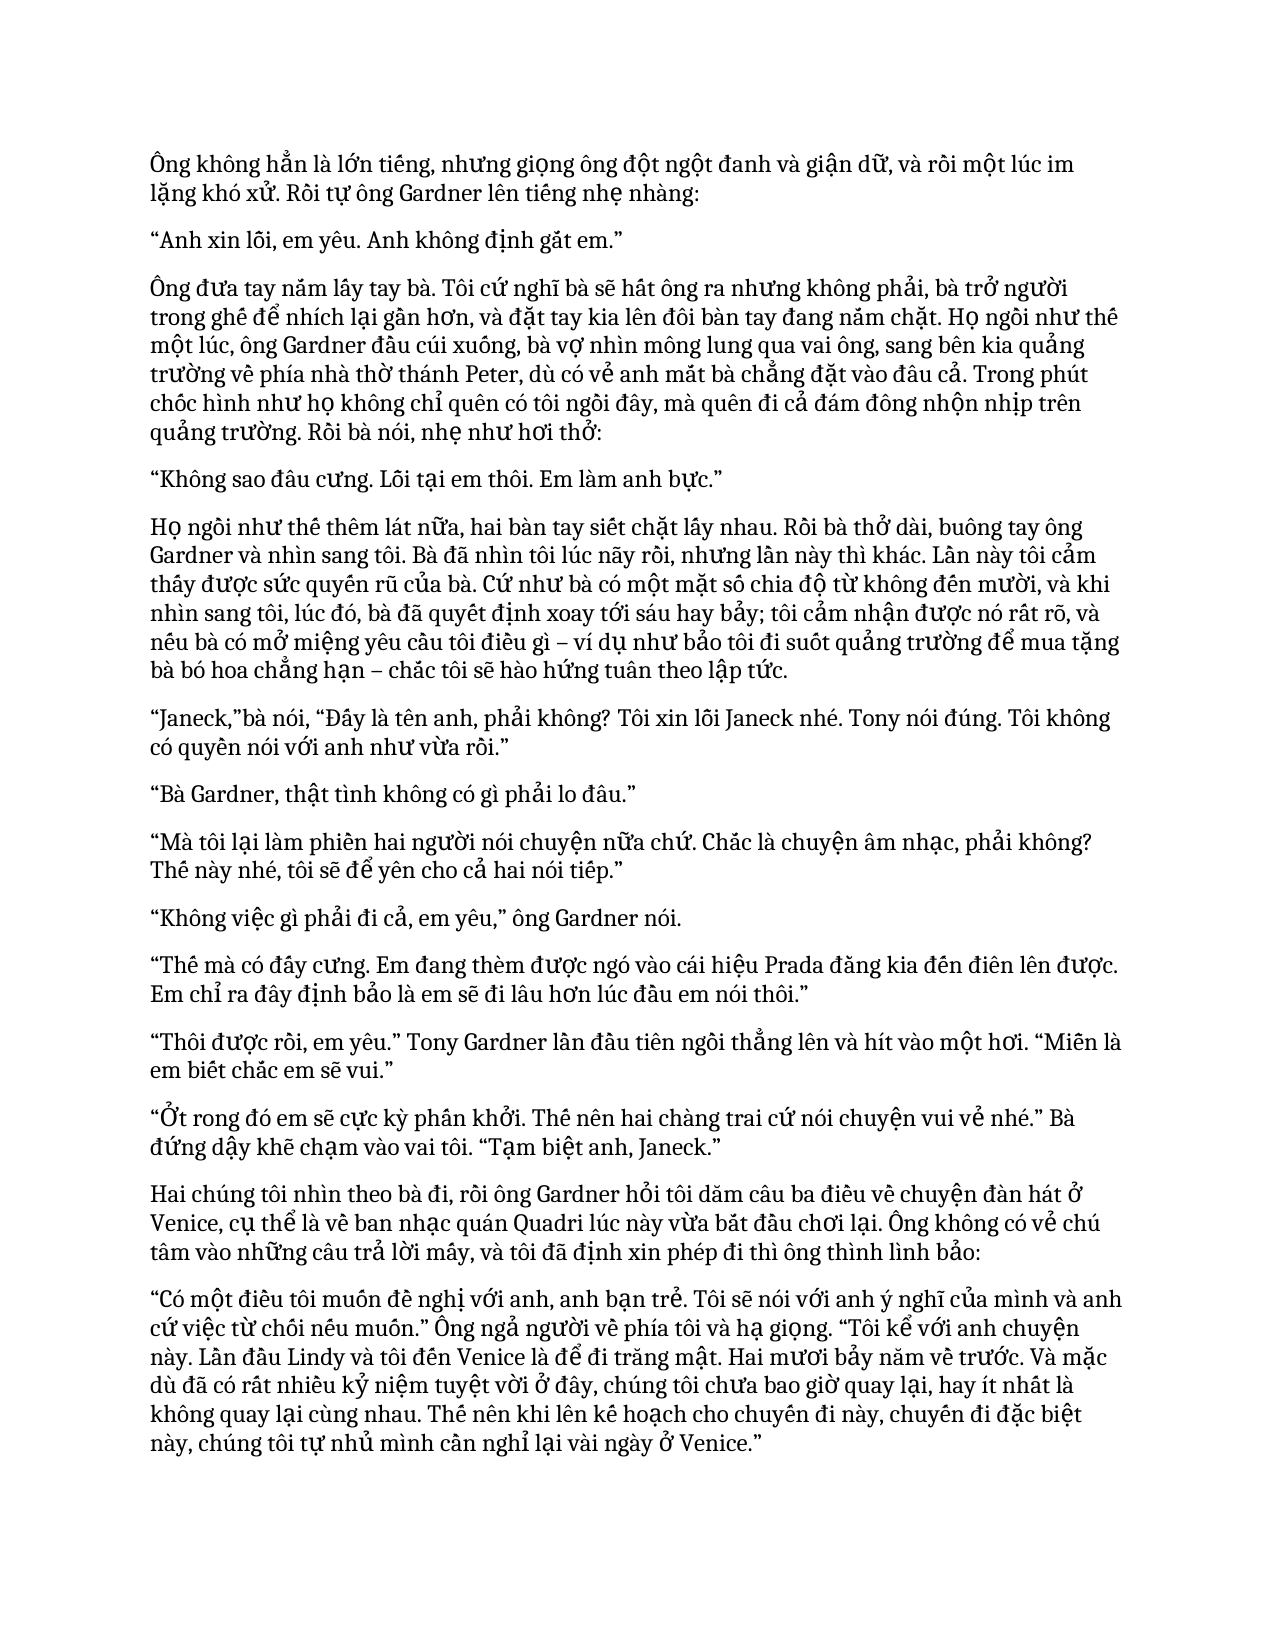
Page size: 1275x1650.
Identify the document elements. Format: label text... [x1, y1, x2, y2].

text “Ởt rong đó em sẽ cực kỳ phấn khởi. Thế nên hai chàng trai cứ nói chuyện vui vẻ nhé.” Bà đứng dậy khẽ chạm vào vai tôi. “Tạm biệt anh, Janeck.” [150, 1104, 1125, 1161]
text Ông không hẳn là lớn tiếng, nhưng giọng ông đột ngột đanh và giận dữ, và rồi một lúc im lặng khó xử. Rồi tự ông Gardner lên tiếng nhẹ nhàng: [150, 150, 1125, 207]
text Ông đưa tay nắm lấy tay bà. Tôi cứ nghĩ bà sẽ hất ông ra nhưng không phải, bà trở người trong ghế để nhích lại gần hơn, và đặt tay kia lên đôi bàn tay đang nắm chặt. Họ ngồi như thế một lúc, ông Gardner đầu cúi xuống, bà vợ nhìn mông lung qua vai ông, sang bên kia quảng trường về phía nhà thờ thánh Peter, dù có vẻ anh mắt bà chẳng đặt vào đâu cả. Trong phút chốc hình như họ không chỉ quên có tôi ngồi đây, mà quên đi cả đám đông nhộn nhịp trên quảng trường. Rồi bà nói, nhẹ như hơi thở: [150, 274, 1125, 446]
text “Mà tôi lại làm phiền hai người nói chuyện nữa chứ. Chắc là chuyện âm nhạc, phải không? Thế này nhé, tôi sẽ để yên cho cả hai nói tiếp.” [150, 827, 1125, 885]
text “Thế mà có đấy cưng. Em đang thèm được ngó vào cái hiệu Prada đằng kia đến điên lên được. Em chỉ ra đây định bảo là em sẽ đi lâu hơn lúc đầu em nói thôi.” [150, 951, 1125, 1009]
text “Bà Gardner, thật tình không có gì phải lo đâu.” [150, 780, 1125, 809]
text “Có một điều tôi muốn đề nghị với anh, anh bạn trẻ. Tôi sẽ nói với anh ý nghĩ của mình và anh cứ việc từ chối nếu muốn.” Ông ngả người về phía tôi và hạ giọng. “Tôi kể với anh chuyện này. Lần đầu Lindy và tôi đến Venice là để đi trăng mật. Hai mươi bảy năm về trước. Và mặc dù đã có rất nhiều kỷ niệm tuyệt vời ở đây, chúng tôi chưa bao giờ quay lại, hay ít nhất là không quay lại cùng nhau. Thế nên khi lên kế hoạch cho chuyến đi này, chuyến đi đặc biệt này, chúng tôi tự nhủ mình cần nghỉ lại vài ngày ở Venice.” [150, 1285, 1125, 1457]
text “Thôi được rồi, em yêu.” Tony Gardner lần đầu tiên ngồi thẳng lên và hít vào một hơi. “Miễn là em biết chắc em sẽ vui.” [150, 1027, 1125, 1085]
text “Không sao đâu cưng. Lỗi tại em thôi. Em làm anh bực.” [150, 465, 1125, 494]
text Hai chúng tôi nhìn theo bà đi, rồi ông Gardner hỏi tôi dăm câu ba điều về chuyện đàn hát ở Venice, cụ thể là về ban nhạc quán Quadri lúc này vừa bắt đầu chơi lại. Ông không có vẻ chú tâm vào những câu trả lời mấy, và tôi đã định xin phép đi thì ông thình lình bảo: [150, 1180, 1125, 1266]
text “Anh xin lỗi, em yêu. Anh không định gắt em.” [150, 226, 1125, 255]
text Họ ngồi như thế thêm lát nữa, hai bàn tay siết chặt lấy nhau. Rồi bà thở dài, buông tay ông Gardner và nhìn sang tôi. Bà đã nhìn tôi lúc nãy rồi, nhưng lần này thì khác. Lần này tôi cảm thấy được sức quyến rũ của bà. Cứ như bà có một mặt số chia độ từ không đến mười, và khi nhìn sang tôi, lúc đó, bà đã quyết định xoay tới sáu hay bảy; tôi cảm nhận được nó rất rõ, và nếu bà có mở miệng yêu cầu tôi điều gì – ví dụ như bảo tôi đi suốt quảng trường để mua tặng bà bó hoa chẳng hạn – chắc tôi sẽ hào hứng tuân theo lập tức. [150, 512, 1125, 685]
text “Janeck,”bà nói, “Đấy là tên anh, phải không? Tôi xin lỗi Janeck nhé. Tony nói đúng. Tôi không có quyền nói với anh như vừa rồi.” [150, 704, 1125, 761]
text “Không việc gì phải đi cả, em yêu,” ông Gardner nói. [150, 904, 1125, 932]
